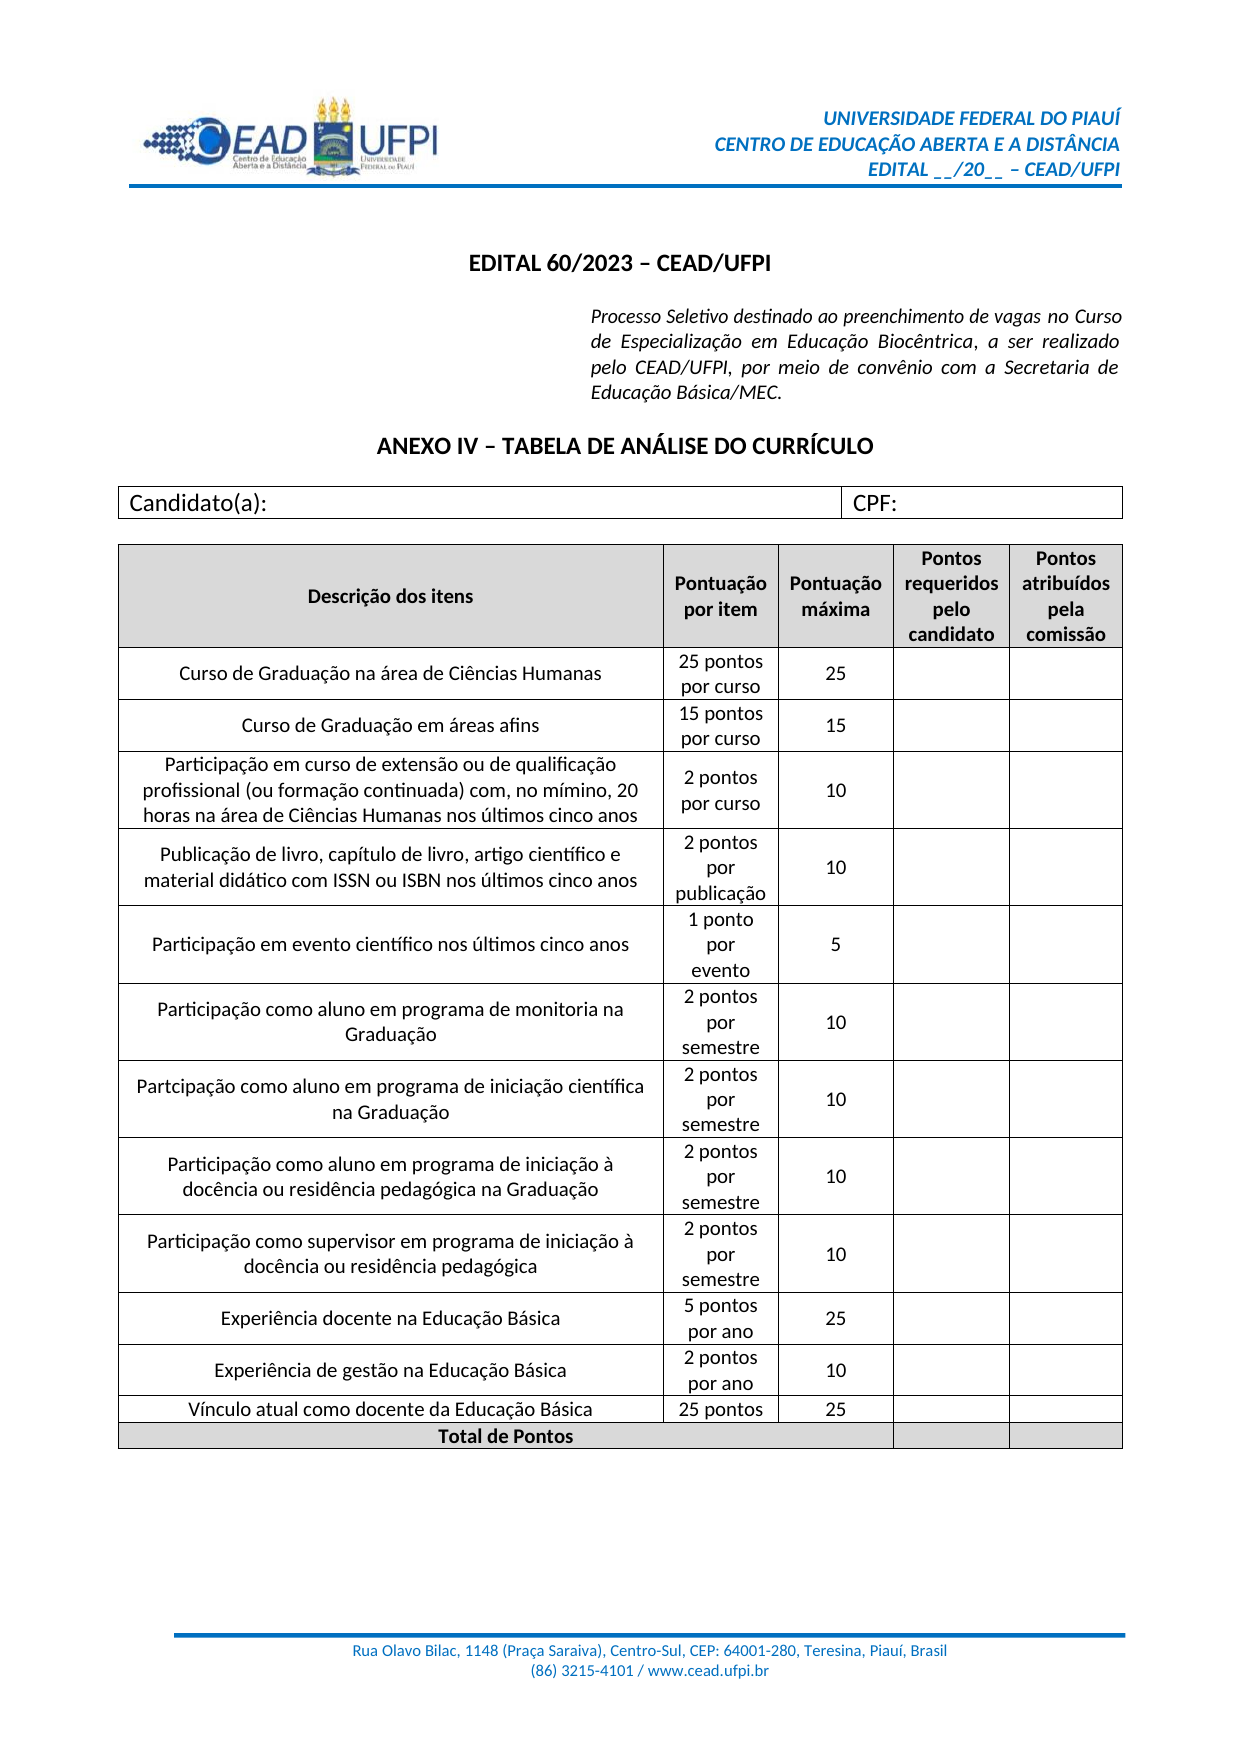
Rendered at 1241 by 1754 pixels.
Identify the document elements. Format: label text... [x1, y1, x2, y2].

table_cell [1010, 1138, 1122, 1214]
picture [118, 82, 469, 197]
table_cell [1010, 829, 1122, 905]
table_cell [894, 1423, 1009, 1448]
table_cell [894, 829, 1009, 905]
table_cell [894, 984, 1009, 1060]
table_header Pontos atribuídos pela comissão [1010, 545, 1122, 647]
table_cell [1010, 1396, 1122, 1422]
table_header CPF: [842, 487, 1122, 518]
table_cell 5 [779, 906, 893, 982]
table_cell 2 pontos por semestre [664, 1138, 778, 1214]
table_header Pontuação por item [664, 545, 778, 647]
table_cell Participação como aluno em programa de monitoria na Graduação [119, 984, 663, 1060]
table_cell [1010, 648, 1122, 699]
table_cell 1 ponto por evento [664, 906, 778, 982]
table_cell 10 [779, 829, 893, 905]
table_cell 10 [779, 1215, 893, 1292]
table_cell [1010, 752, 1122, 828]
table_cell 25 pontos [664, 1396, 778, 1422]
table_cell 2 pontos por curso [664, 752, 778, 828]
subtitle ANEXO IV – TABELA DE ANÁLISE DO CURRÍCULO [129, 430, 1122, 461]
table_cell Participação em evento científico nos últimos cinco anos [119, 906, 663, 982]
table_cell [894, 1345, 1009, 1395]
table_cell [894, 1061, 1009, 1137]
table_cell 25 [779, 648, 893, 699]
table_cell Partcipação como aluno em programa de iniciação científica na Graduação [119, 1061, 663, 1137]
table_cell [894, 700, 1009, 751]
table_cell 10 [779, 1061, 893, 1137]
table_cell 2 pontos por publicação [664, 829, 778, 905]
table_cell 5 pontos por ano [664, 1293, 778, 1343]
table_cell 2 pontos por semestre [664, 1215, 778, 1292]
table_cell [894, 906, 1009, 982]
table_cell [894, 1138, 1009, 1214]
table_cell 15 [779, 700, 893, 751]
table_cell [1010, 1345, 1122, 1395]
table_cell Curso de Graduação em áreas afins [119, 700, 663, 751]
table_cell 2 pontos por ano [664, 1345, 778, 1395]
table_cell [1010, 984, 1122, 1060]
table_cell [1010, 1423, 1122, 1448]
table_cell Participação em curso de extensão ou de qualificação profissional (ou formação continuada) com, no mímino, 20 horas na área de Ciências Humanas nos últimos cinco anos [119, 752, 663, 828]
table_header Candidato(a): [119, 487, 841, 518]
table_cell 25 pontos por curso [664, 648, 778, 699]
table_cell 2 pontos por semestre [664, 984, 778, 1060]
table_cell Participação como aluno em programa de iniciação à docência ou residência pedagógica na Graduação [119, 1138, 663, 1214]
subtitle EDITAL 60/2023 – CEAD/UFPI [118, 247, 1122, 278]
table_cell 10 [779, 1138, 893, 1214]
table_cell [1010, 1215, 1122, 1292]
table_cell [1010, 1293, 1122, 1343]
table_cell [1010, 700, 1122, 751]
table_cell 15 pontos por curso [664, 700, 778, 751]
table_cell [1010, 906, 1122, 982]
table_cell Experiência docente na Educação Básica [119, 1293, 663, 1343]
table_cell [894, 752, 1009, 828]
table_header Descrição dos itens [119, 545, 663, 647]
table_cell Participação como supervisor em programa de iniciação à docência ou residência pedagógica [119, 1215, 663, 1292]
table_header Pontos requeridos pelo candidato [894, 545, 1009, 647]
table_cell [894, 1293, 1009, 1343]
table_cell Total de Pontos [119, 1423, 893, 1448]
table_cell [894, 1396, 1009, 1422]
table_cell [1010, 1061, 1122, 1137]
text Processo Seletivo destinado ao preenchimento de vagas no Curso de Especialização em Educação Biocêntrica, a ser realizado pelo CEAD/UFPI, por meio de convênio com a Secretaria de Educação Básica/MEC. [591, 303, 1122, 405]
table_cell 2 pontos por semestre [664, 1061, 778, 1137]
table_cell 10 [779, 1345, 893, 1395]
table_header Pontuação máxima [779, 545, 893, 647]
table_cell Experiência de gestão na Educação Básica [119, 1345, 663, 1395]
table_cell Vínculo atual como docente da Educação Básica [119, 1396, 663, 1422]
table_cell [894, 1215, 1009, 1292]
table_cell 10 [779, 752, 893, 828]
table_cell Publicação de livro, capítulo de livro, artigo científico e material didático com ISSN ou ISBN nos últimos cinco anos [119, 829, 663, 905]
table_cell 25 [779, 1293, 893, 1343]
table_cell 25 [779, 1396, 893, 1422]
table_cell [894, 648, 1009, 699]
table_cell Curso de Graduação na área de Ciências Humanas [119, 648, 663, 699]
table_cell 10 [779, 984, 893, 1060]
